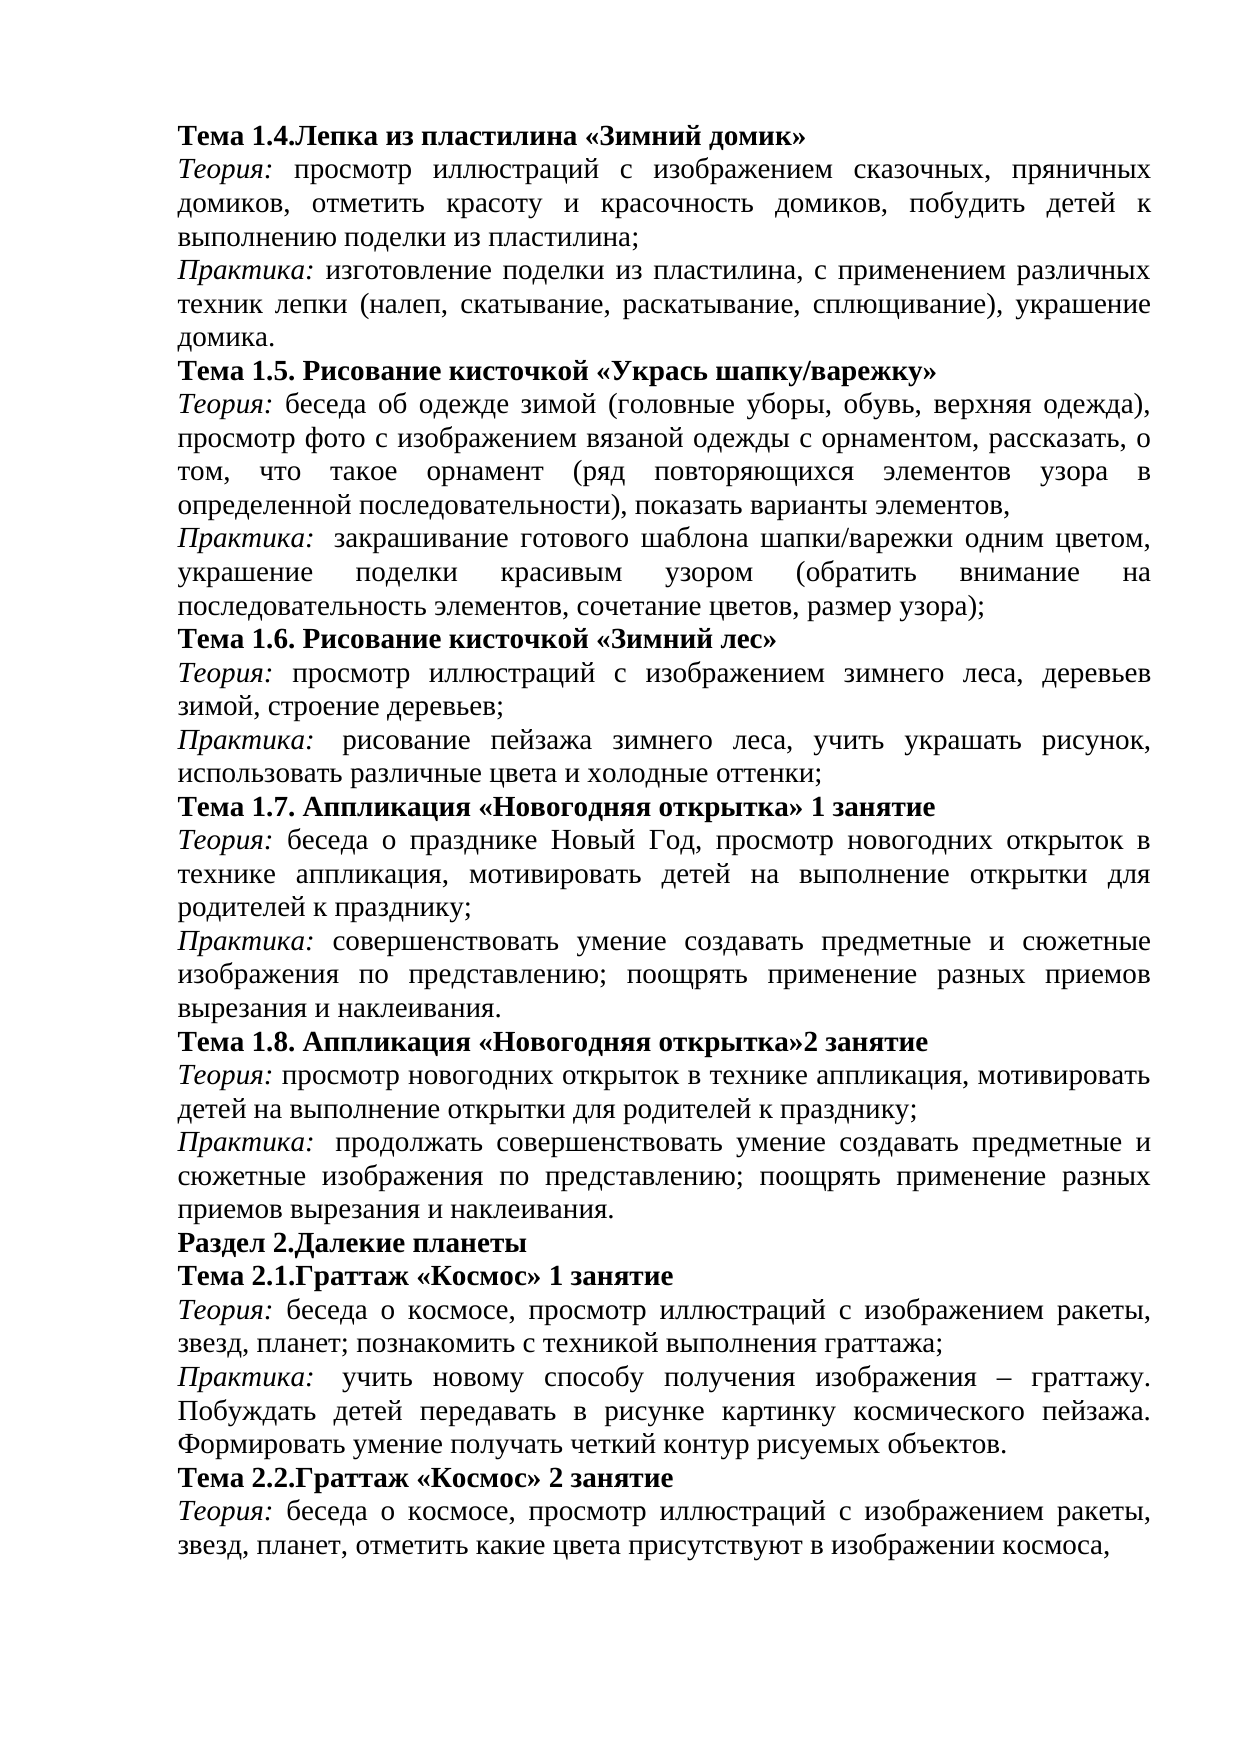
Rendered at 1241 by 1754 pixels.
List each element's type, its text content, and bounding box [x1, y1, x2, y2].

text Практика: продолжать совершенствовать умение создавать предметные и сюжетные изображения по представлению; поощрять применение разных приемов вырезания и наклеивания. [177, 1124, 1152, 1225]
text Теория: беседа об одежде зимой (головные уборы, обувь, верхняя одежда), просмотр фото с изображением вязаной одежды с орнаментом, рассказать, о том, что такое орнамент (ряд повторяющихся элементов узора в определенной последовательности), показать варианты элементов, [177, 386, 1152, 521]
text Тема 2.2.Граттаж «Космос» 2 занятие [177, 1460, 1152, 1493]
text Тема 1.7. Аппликация «Новогодняя открытка» 1 занятие [177, 789, 1152, 822]
text Теория: просмотр иллюстраций с изображением зимнего леса, деревьев зимой, строение деревьев; [177, 655, 1152, 722]
text Раздел 2.Далекие планеты [177, 1225, 1152, 1258]
text Теория: беседа о космосе, просмотр иллюстраций с изображением ракеты, звезд, планет, отметить какие цвета присутствуют в изображении космоса, [177, 1493, 1152, 1560]
text Теория: просмотр иллюстраций с изображением сказочных, пряничных домиков, отметить красоту и красочность домиков, побудить детей к выполнению поделки из пластилина; [177, 152, 1152, 252]
text Практика: рисование пейзажа зимнего леса, учить украшать рисунок, использовать различные цвета и холодные оттенки; [177, 722, 1152, 789]
text Теория: просмотр новогодних открыток в технике аппликация, мотивировать детей на выполнение открытки для родителей к празднику; [177, 1057, 1152, 1124]
text Тема 1.8. Аппликация «Новогодняя открытка»2 занятие [177, 1024, 1152, 1057]
text Теория: беседа о празднике Новый Год, просмотр новогодних открыток в технике аппликация, мотивировать детей на выполнение открытки для родителей к празднику; [177, 822, 1152, 923]
text Тема 2.1.Граттаж «Космос» 1 занятие [177, 1258, 1152, 1292]
text Теория: беседа о космосе, просмотр иллюстраций с изображением ракеты, звезд, планет; познакомить с техникой выполнения граттажа; [177, 1292, 1152, 1359]
text Практика: изготовление поделки из пластилина, с применением различных техник лепки (налеп, скатывание, раскатывание, сплющивание), украшение домика. [177, 252, 1152, 353]
text Практика: учить новому способу получения изображения – граттажу. Побуждать детей передавать в рисунке картинку космического пейзажа. Формировать умение получать четкий контур рисуемых объектов. [177, 1359, 1152, 1460]
text Тема 1.6. Рисование кисточкой «Зимний лес» [177, 621, 1152, 655]
text Практика: закрашивание готового шаблона шапки/варежки одним цветом, украшение поделки красивым узором (обратить внимание на последовательность элементов, сочетание цветов, размер узора); [177, 521, 1152, 621]
text Тема 1.5. Рисование кисточкой «Укрась шапку/варежку» [177, 353, 1152, 386]
text Практика: совершенствовать умение создавать предметные и сюжетные изображения по представлению; поощрять применение разных приемов вырезания и наклеивания. [177, 923, 1152, 1024]
text Тема 1.4.Лепка из пластилина «Зимний домик» [177, 118, 1152, 152]
